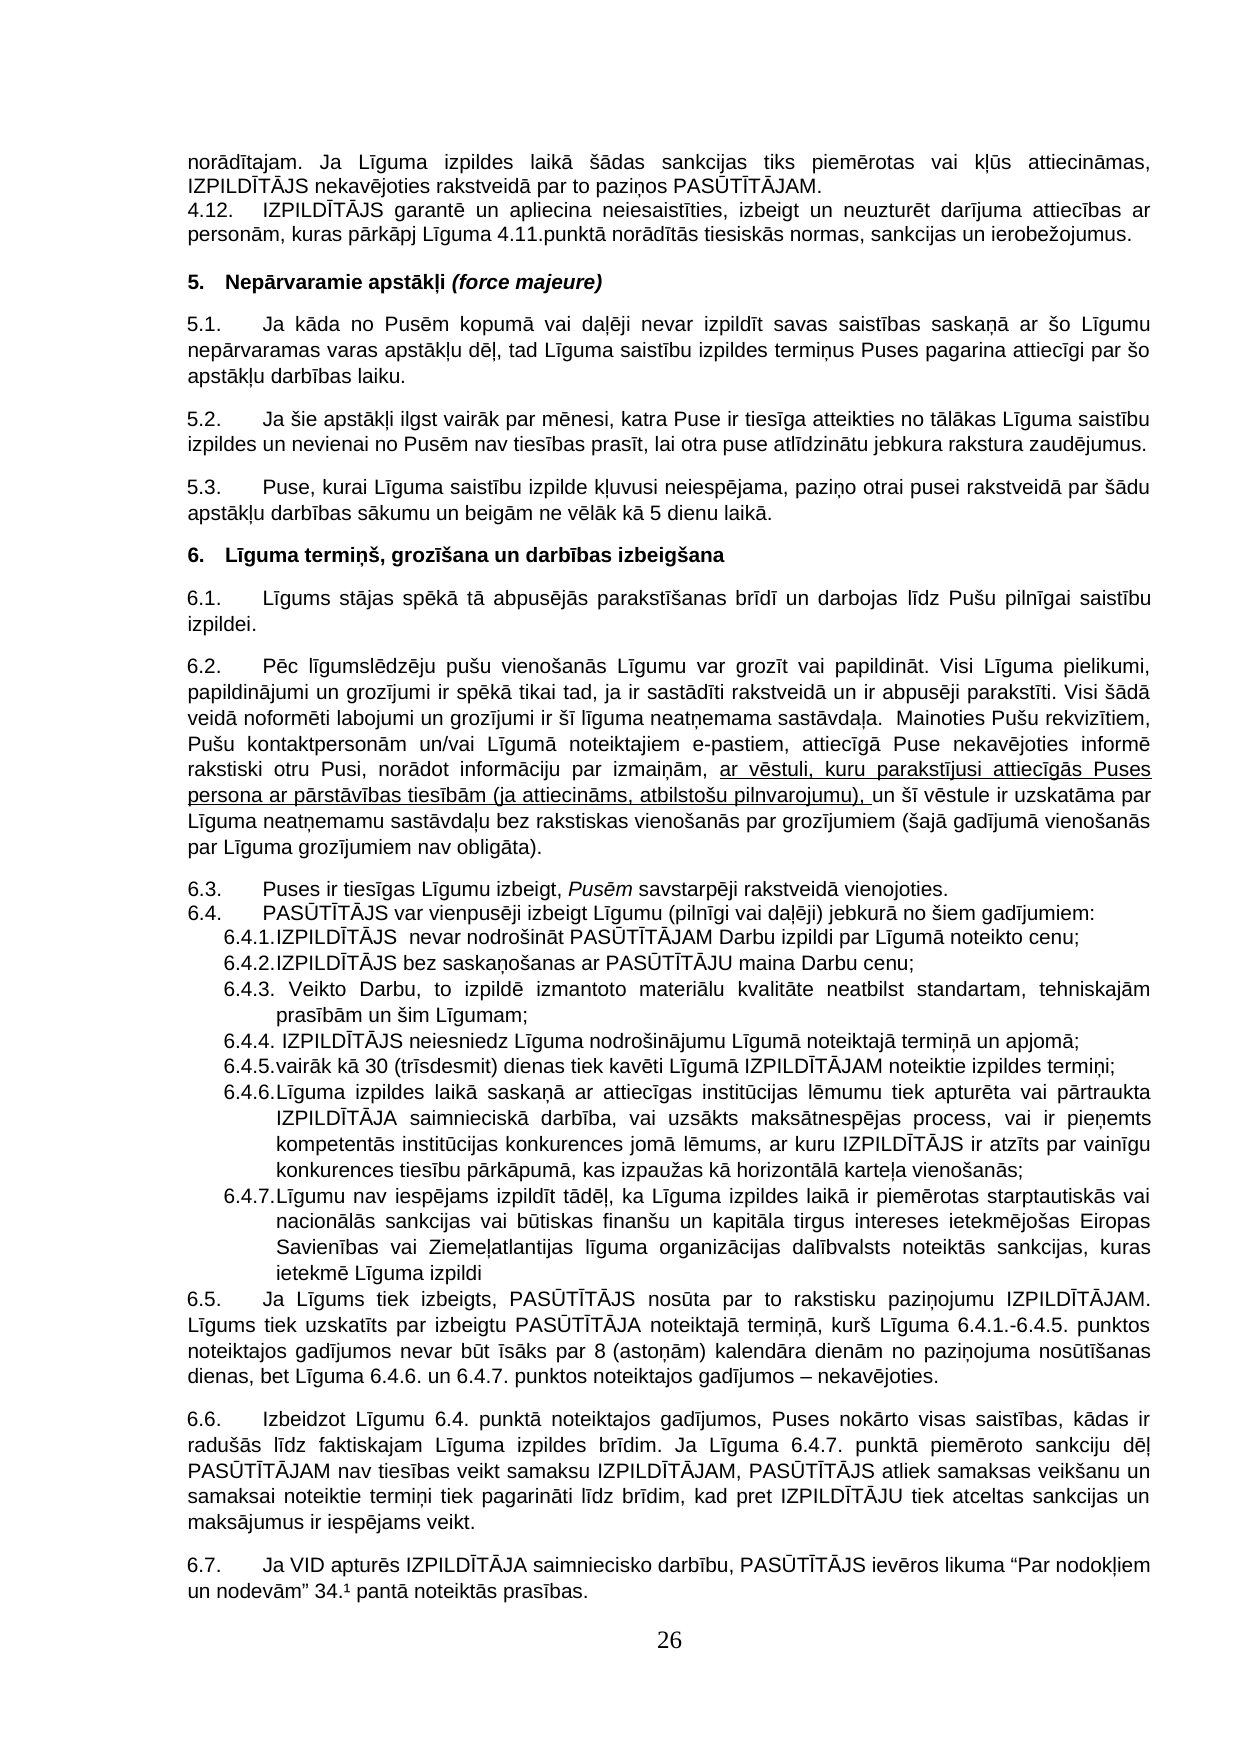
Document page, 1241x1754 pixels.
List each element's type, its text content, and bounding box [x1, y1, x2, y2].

list Puses ir tiesīgas Līgumu izbeigt, Pusēm savstarpēji rakstveidā vienojoties. [187, 877, 1146, 901]
list Pēc līgumslēdzēju pušu vienošanās Līgumu var grozīt vai papildināt. Visi Līguma pielikumi, papildinājumi un grozījumi ir spēkā tikai tad, ja ir sastādīti rakstveidā un ir abpusēji parakstīti. Visi šādā veidā noformēti labojumi un grozījumi ir šī līguma neatņemama sastāvdaļa. Mainoties Pušu rekvizītiem, Pušu kontaktpersonām un/vai Līgumā noteiktajiem e-pastiem, attiecīgā Puse nekavējoties informē rakstiski otru Pusi, norādot informāciju par izmaiņām, ar vēstuli, kuru parakstījusi attiecīgās Puses persona ar pārstāvības tiesībām (ja attiecināms, atbilstošu pilnvarojumu), un šī vēstule ir uzskatāma par Līguma neatņemamu sastāvdaļu bez rakstiskas vienošanās par grozījumiem (šajā gadījumā vienošanās par Līguma grozījumiem nav obligāta). [187, 654, 1152, 859]
list Līgums stājas spēkā tā abpusējās parakstīšanas brīdī un darbojas līdz Pušu pilnīgai saistību izpildei. [187, 586, 1152, 635]
list Ja Līgums tiek izbeigts, PASŪTĪTĀJS nosūta par to rakstisku paziņojumu IZPILDĪTĀJAM. Līgums tiek uzskatīts par izbeigtu PASŪTĪTĀJA noteiktajā termiņā, kurš Līguma 6.4.1.-6.4.5. punktos noteiktajos gadījumos nevar būt īsāks par 8 (astoņām) kalendāra dienām no paziņojuma nosūtīšanas dienas, bet Līguma 6.4.6. un 6.4.7. punktos noteiktajos gadījumos – nekavējoties. [187, 1287, 1152, 1388]
list Puse, kurai Līguma saistību izpilde kļuvusi neiespējama, paziņo otrai pusei rakstveidā par šādu apstākļu darbības sākumu un beigām ne vēlāk kā 5 dienu laikā. [187, 475, 1152, 524]
list PASŪTĪTĀJS var vienpusēji izbeigt Līgumu (pilnīgi vai daļēji) jebkurā no šiem gadījumiem: [187, 901, 1146, 925]
list Līgumu nav iespējams izpildīt tādēļ, ka Līguma izpildes laikā ir piemērotas starptautiskās vai nacionālās sankcijas vai būtiskas finanšu un kapitāla tirgus intereses ietekmējošas Eiropas Savienības vai Ziemeļatlantijas līguma organizācijas dalībvalsts noteiktās sankcijas, kuras ietekmē Līguma izpildi [223, 1183, 1152, 1285]
list vairāk kā 30 (trīsdesmit) dienas tiek kavēti Līgumā IZPILDĪTĀJAM noteiktie izpildes termiņi; [223, 1054, 1152, 1078]
list IZPILDĪTĀJS bez saskaņošanas ar PASŪTĪTĀJU maina Darbu cenu; [223, 951, 1152, 975]
list Ja šie apstākļi ilgst vairāk par mēnesi, katra Puse ir tiesīga atteikties no tālākas Līguma saistību izpildes un nevienai no Pusēm nav tiesības prasīt, lai otra puse atlīdzinātu jebkura rakstura zaudējumus. [187, 406, 1152, 456]
list Veikto Darbu, to izpildē izmantoto materiālu kvalitāte neatbilst standartam, tehniskajām prasībām un šim Līgumam; [223, 977, 1152, 1027]
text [187, 150, 1152, 198]
list Ja VID apturēs IZPILDĪTĀJA saimniecisko darbību, PASŪTĪTĀJS ievēros likuma “Par nodokļiem un nodevām” 34.¹ pantā noteiktās prasības. [187, 1553, 1152, 1602]
list Līguma termiņš, grozīšana un darbības izbeigšana [187, 543, 1152, 567]
list IZPILDĪTĀJS nevar nodrošināt PASŪTĪTĀJAM Darbu izpildi par Līgumā noteikto cenu; [223, 925, 1152, 949]
list IZPILDĪTĀJS neiesniedz Līguma nodrošinājumu Līgumā noteiktajā termiņā un apjomā; [223, 1028, 1152, 1052]
list Līguma izpildes laikā saskaņā ar attiecīgas institūcijas lēmumu tiek apturēta vai pārtraukta IZPILDĪTĀJA saimnieciskā darbība, vai uzsākts maksātnespējas process, vai ir pieņemts kompetentās institūcijas konkurences jomā lēmums, ar kuru IZPILDĪTĀJS ir atzīts par vainīgu konkurences tiesību pārkāpumā, kas izpaužas kā horizontālā karteļa vienošanās; [223, 1080, 1152, 1182]
text 4.12. IZPILDĪTĀJS garantē un apliecina neiesaistīties, izbeigt un neuzturēt darījuma attiecības ar personām, kuras pārkāpj Līguma 4.11.punktā norādītās tiesiskās normas, sankcijas un ierobežojumus. [187, 198, 1152, 246]
list Ja kāda no Pusēm kopumā vai daļēji nevar izpildīt savas saistības saskaņā ar šo Līgumu nepārvaramas varas apstākļu dēļ, tad Līguma saistību izpildes termiņus Puses pagarina attiecīgi par šo apstākļu darbības laiku. [187, 312, 1152, 388]
list Nepārvaramie apstākļi (force majeure) [187, 270, 1152, 294]
list Izbeidzot Līgumu 6.4. punktā noteiktajos gadījumos, Puses nokārto visas saistības, kādas ir radušās līdz faktiskajam Līguma izpildes brīdim. Ja Līguma 6.4.7. punktā piemēroto sankciju dēļ PASŪTĪTĀJAM nav tiesības veikt samaksu IZPILDĪTĀJAM, PASŪTĪTĀJS atliek samaksas veikšanu un samaksai noteiktie termiņi tiek pagarināti līdz brīdim, kad pret IZPILDĪTĀJU tiek atceltas sankcijas un maksājumus ir iespējams veikt. [187, 1407, 1152, 1534]
